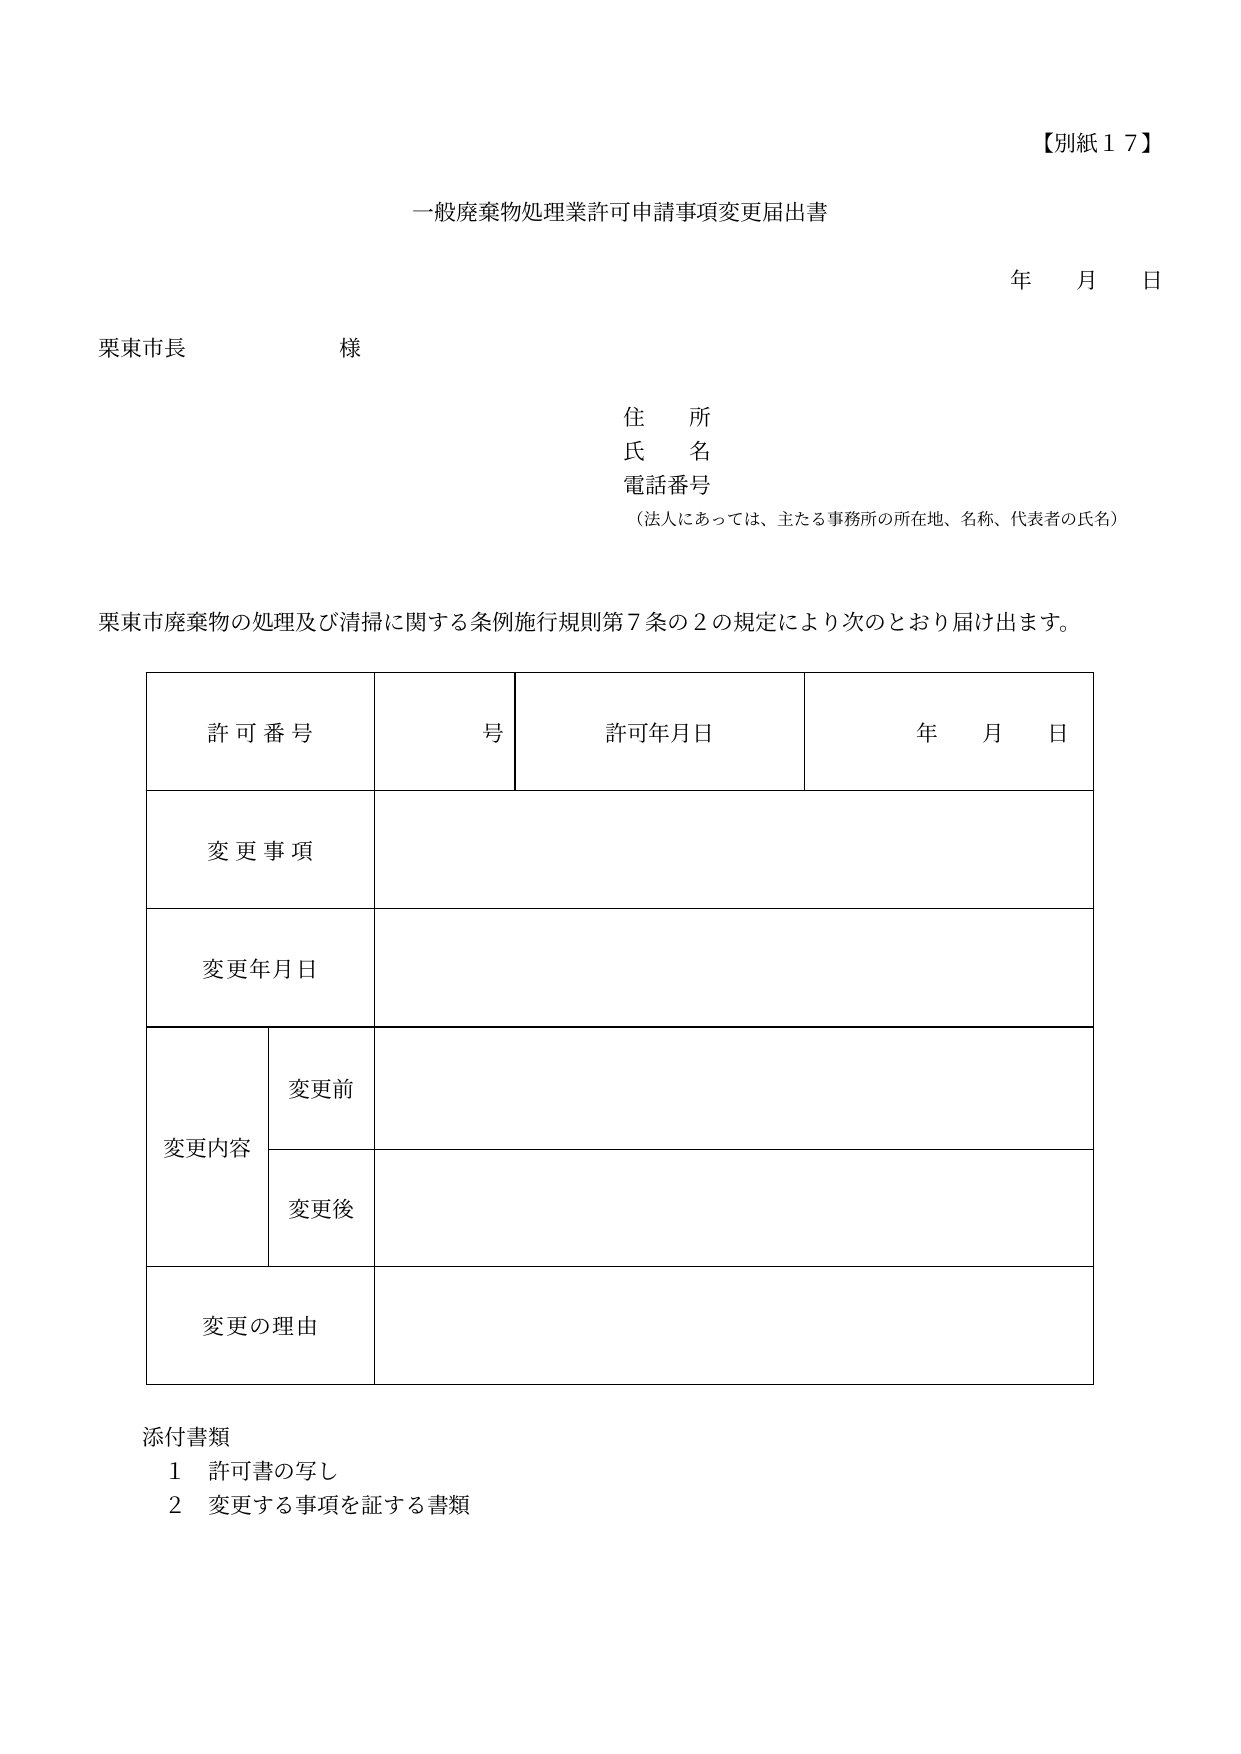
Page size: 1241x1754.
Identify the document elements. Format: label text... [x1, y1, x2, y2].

table_cell [375, 1150, 1093, 1266]
text 【別紙１７】 [77, 125, 1163, 159]
table_header 許可番号 [147, 673, 374, 790]
table_cell 変更前 [269, 1028, 374, 1149]
text １ 許可書の写し [77, 1453, 1163, 1487]
table_cell [375, 1267, 1093, 1384]
table_cell 変更内容 [147, 1028, 268, 1266]
text 住 所 [77, 399, 1163, 433]
table_cell 変更事項 [147, 791, 374, 908]
table_header 号 [375, 673, 514, 790]
text （法人にあっては、主たる事務所の所在地、名称、代表者の氏名） [77, 501, 1163, 535]
text 栗東市廃棄物の処理及び清掃に関する条例施行規則第７条の２の規定により次のとおり届け出ます。 [77, 604, 1163, 638]
table_cell [375, 791, 1093, 908]
table_cell 変更の理由 [147, 1267, 374, 1384]
table_cell 変更年月日 [147, 909, 374, 1026]
text 電話番号 [77, 467, 1163, 501]
text 添付書類 [77, 1419, 1163, 1453]
table_cell [375, 1028, 1093, 1149]
text 栗東市長 様 [77, 330, 1163, 364]
text ２ 変更する事項を証する書類 [77, 1487, 1163, 1522]
table_header 年 月 日 [805, 673, 1093, 790]
text 氏 名 [77, 433, 1163, 467]
text 年 月 日 [77, 262, 1163, 296]
text 一般廃棄物処理業許可申請事項変更届出書 [77, 194, 1163, 228]
table_cell [375, 909, 1093, 1026]
table_cell 変更後 [269, 1150, 374, 1266]
table_header 許可年月日 [516, 673, 804, 790]
